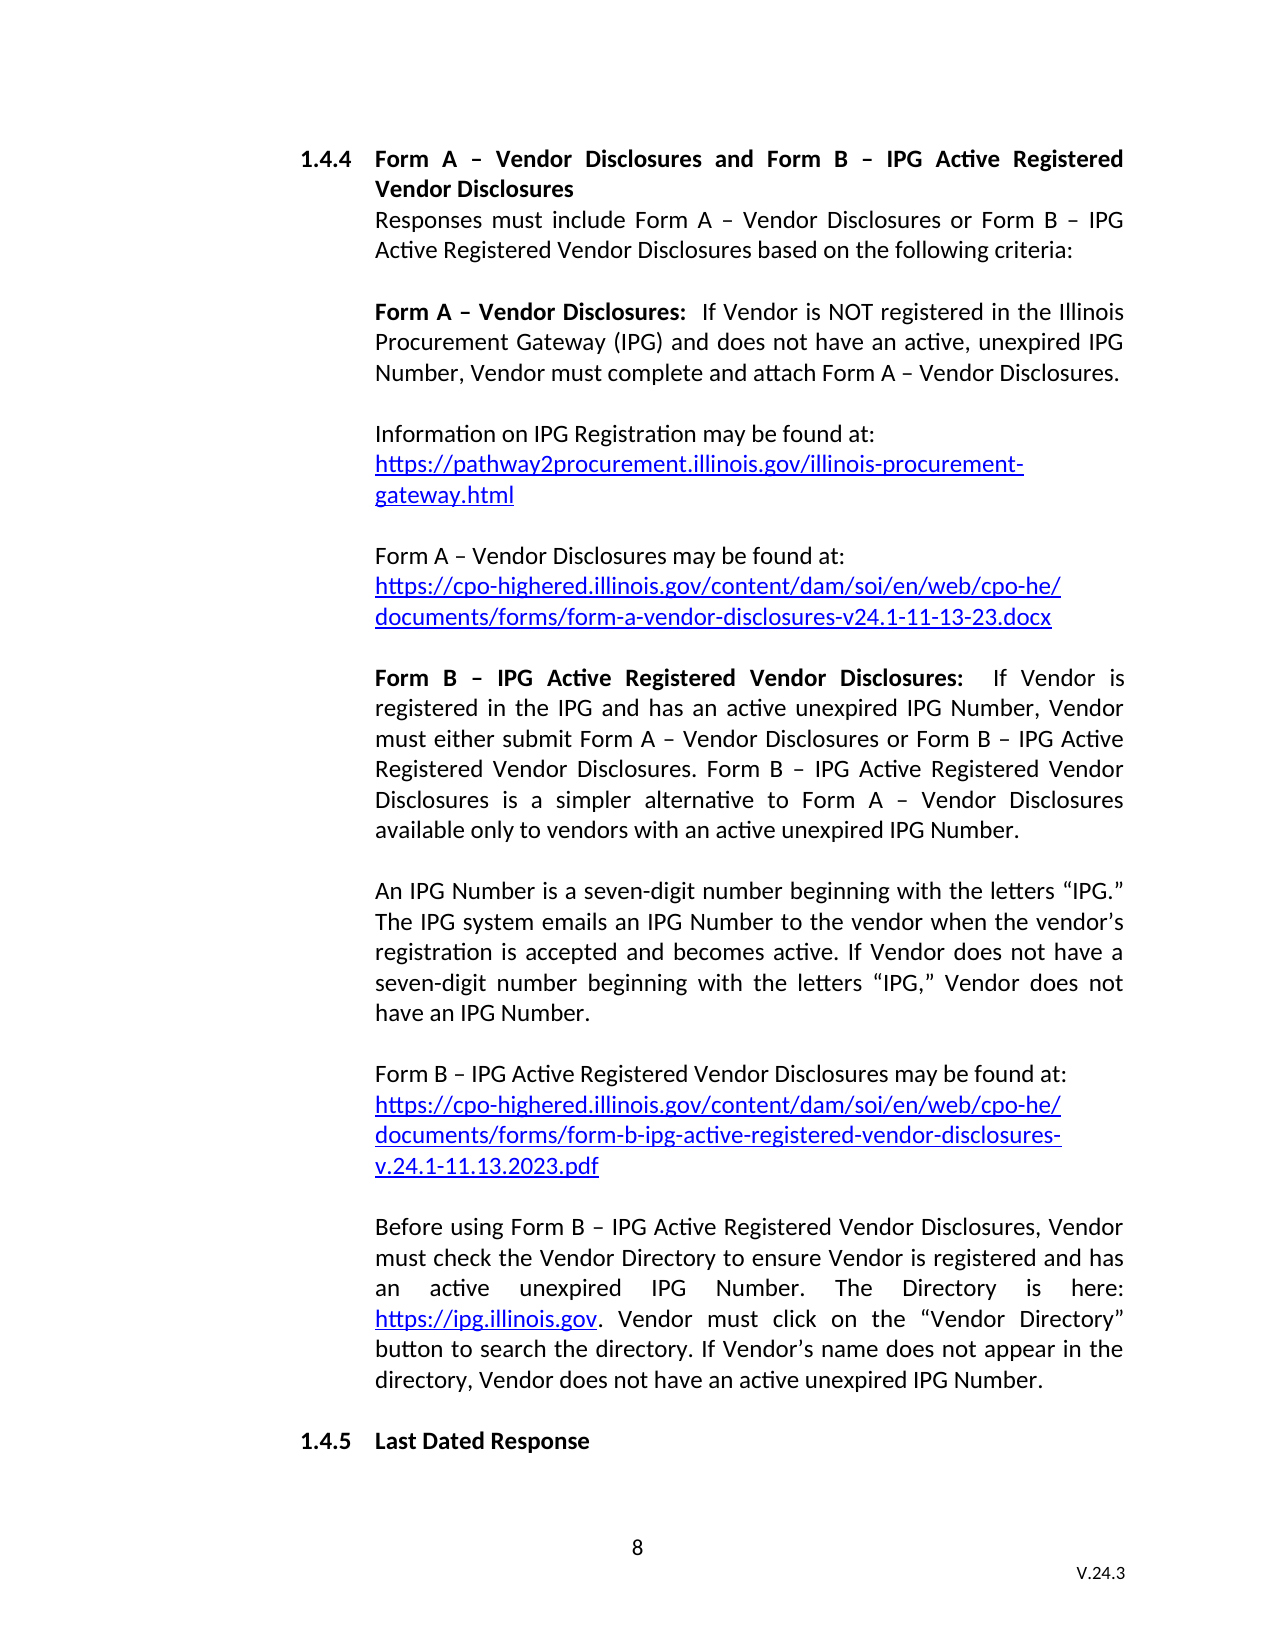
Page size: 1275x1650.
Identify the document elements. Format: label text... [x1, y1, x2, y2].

text Before using Form B – IPG Active Registered Vendor Disclosures, Vendor must check the Vendor Directory to ensure Vendor is registered and has an active unexpired IPG Number. The Directory is here: https://ipg.illinois.gov. Vendor must click on the “Vendor Directory” button to search the directory. If Vendor’s name does not appear in the directory, Vendor does not have an active unexpired IPG Number. [375, 1211, 1125, 1394]
text Form A – Vendor Disclosures may be found at: [375, 540, 1125, 570]
text 1.4.5 Last Dated Response [300, 1425, 1125, 1455]
text Responses must include Form A – Vendor Disclosures or Form B – IPG Active Registered Vendor Disclosures based on the following criteria: [375, 204, 1125, 265]
text https://pathway2procurement.illinois.gov/illinois-procurement-gateway.html [375, 448, 1125, 509]
text Information on IPG Registration may be found at: [375, 418, 1125, 448]
text Form B – IPG Active Registered Vendor Disclosures may be found at: [300, 1059, 1125, 1089]
text Form A – Vendor Disclosures: If Vendor is NOT registered in the Illinois Procurement Gateway (IPG) and does not have an active, unexpired IPG Number, Vendor must complete and attach Form A – Vendor Disclosures. [375, 296, 1125, 387]
text Form B – IPG Active Registered Vendor Disclosures: If Vendor is registered in the IPG and has an active unexpired IPG Number, Vendor must either submit Form A – Vendor Disclosures or Form B – IPG Active Registered Vendor Disclosures. Form B – IPG Active Registered Vendor Disclosures is a simpler alternative to Form A – Vendor Disclosures available only to vendors with an active unexpired IPG Number. [375, 662, 1125, 845]
text https://cpo-highered.illinois.gov/content/dam/soi/en/web/cpo-he/documents/forms/form-a-vendor-disclosures-v24.1-11-13-23.docx [375, 570, 1125, 631]
text An IPG Number is a seven-digit number beginning with the letters “IPG.” The IPG system emails an IPG Number to the vendor when the vendor’s registration is accepted and becomes active. If Vendor does not have a seven-digit number beginning with the letters “IPG,” Vendor does not have an IPG Number. [375, 876, 1125, 1028]
text 1.4.4 Form A – Vendor Disclosures and Form B – IPG Active Registered Vendor Disclosures [300, 143, 1125, 204]
text https://cpo-highered.illinois.gov/content/dam/soi/en/web/cpo-he/documents/forms/form-b-ipg-active-registered-vendor-disclosures-v.24.1-11.13.2023.pdf [375, 1089, 1125, 1181]
